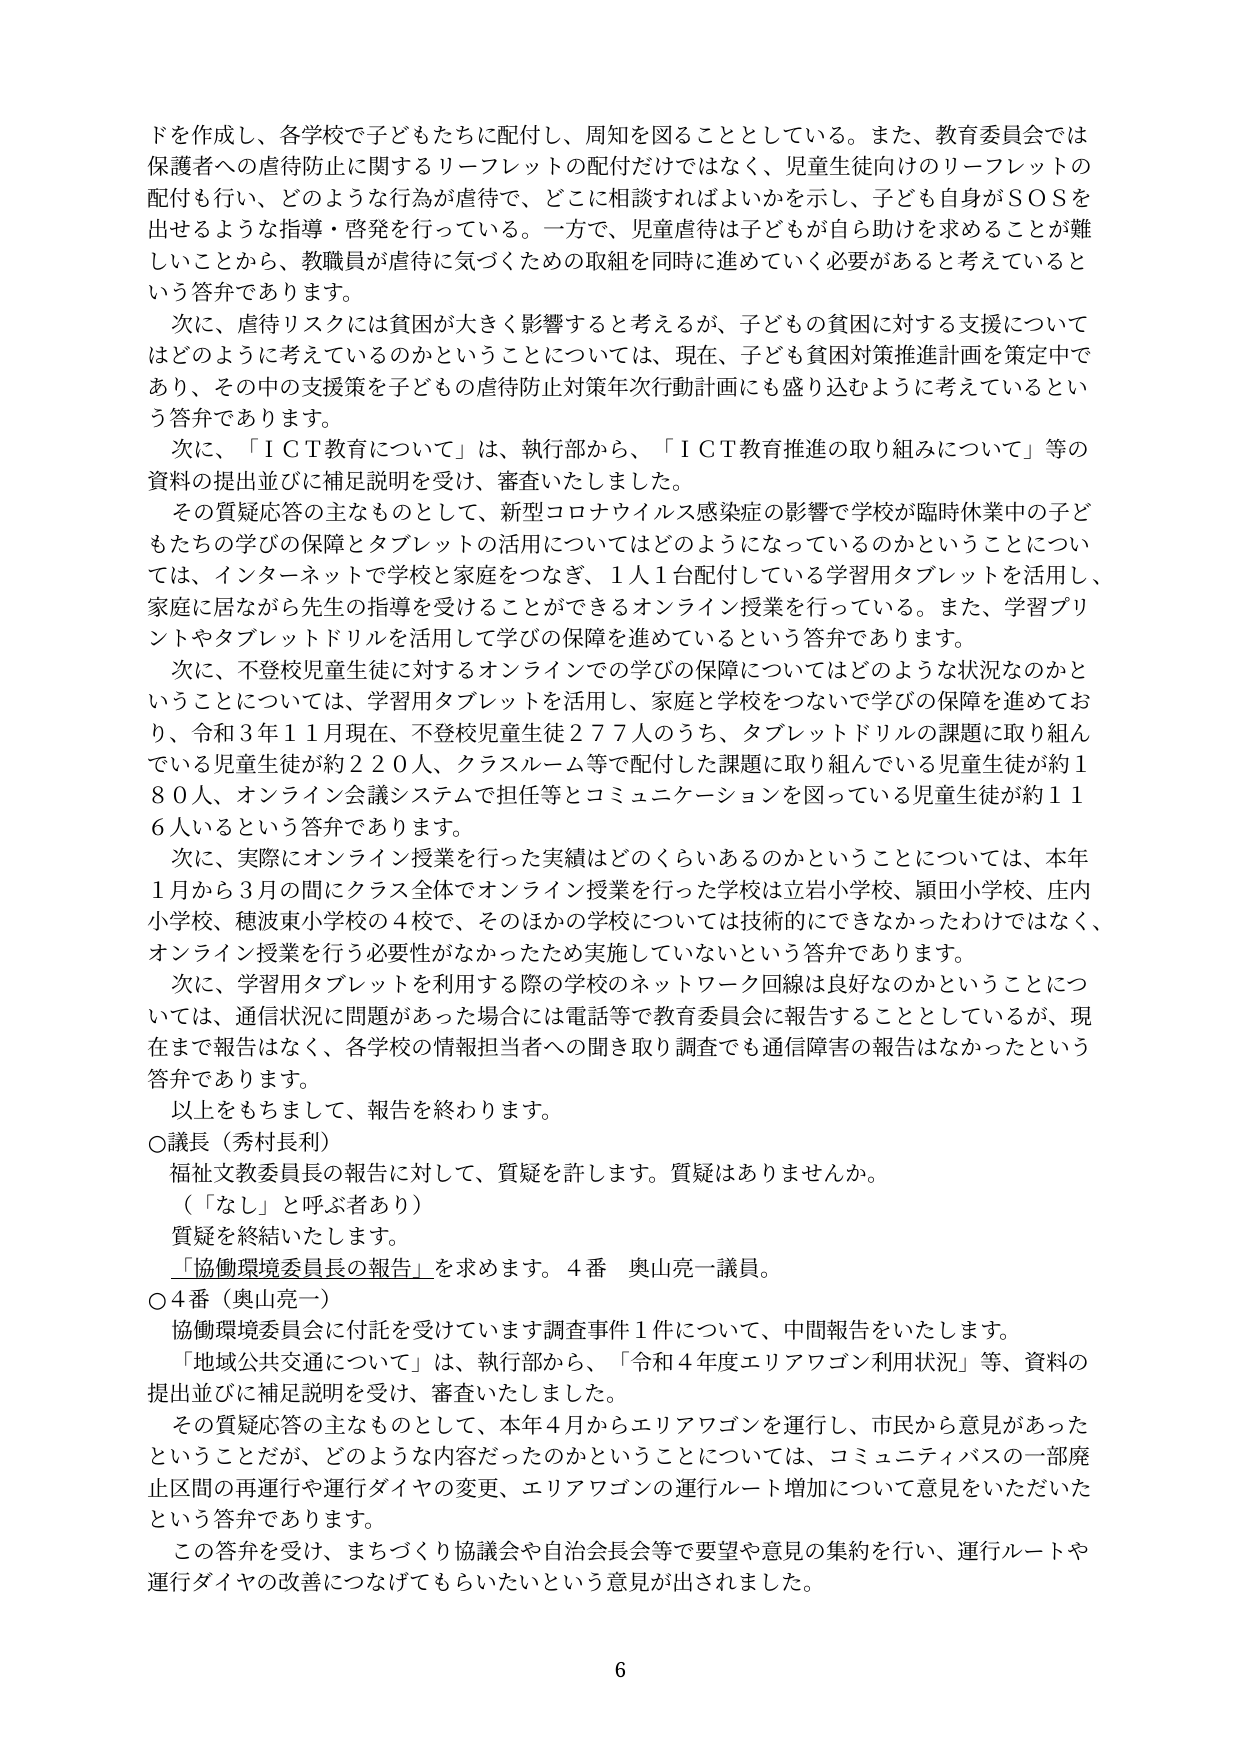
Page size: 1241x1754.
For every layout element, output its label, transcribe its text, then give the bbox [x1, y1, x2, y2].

text 福祉文教委員長の報告に対して、質疑を許します。質疑はありませんか。 [148, 1156, 1092, 1188]
text 次に、学習用タブレットを利用する際の学校のネットワーク回線は良好なのかということについては、通信状況に問題があった場合には電話等で教育委員会に報告することとしているが、現在まで報告はなく、各学校の情報担当者への聞き取り調査でも通信障害の報告はなかったという答弁であります。 [148, 967, 1092, 1093]
text 次に、実際にオンライン授業を行った実績はどのくらいあるのかということについては、本年１月から３月の間にクラス全体でオンライン授業を行った学校は立岩小学校、頴田小学校、庄内小学校、穂波東小学校の４校で、そのほかの学校については技術的にできなかったわけではなく、オンライン授業を行う必要性がなかったため実施していないという答弁であります。 [148, 842, 1092, 967]
text 質疑を終結いたします。 [148, 1219, 1092, 1251]
text 「地域公共交通について」は、執行部から、「令和４年度エリアワゴン利用状況」等、資料の提出並びに補足説明を受け、審査いたしました。 [148, 1345, 1092, 1408]
text 協働環境委員会に付託を受けています調査事件１件について、中間報告をいたします。 [148, 1314, 1092, 1345]
text 以上をもちまして、報告を終わります。 [148, 1093, 1092, 1125]
text ○議長（秀村長利） [148, 1125, 1092, 1156]
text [148, 118, 1092, 307]
text 次に、不登校児童生徒に対するオンラインでの学びの保障についてはどのような状況なのかということについては、学習用タブレットを活用し、家庭と学校をつないで学びの保障を進めており、令和３年１１月現在、不登校児童生徒２７７人のうち、タブレットドリルの課題に取り組んでいる児童生徒が約２２０人、クラスルーム等で配付した課題に取り組んでいる児童生徒が約１８０人、オンライン会議システムで担任等とコミュニケーションを図っている児童生徒が約１１６人いるという答弁であります。 [148, 653, 1092, 842]
text 「協働環境委員長の報告」を求めます。４番 奥山亮一議員。 [148, 1251, 1092, 1282]
text 次に、「ＩＣＴ教育について」は、執行部から、「ＩＣＴ教育推進の取り組みについて」等の資料の提出並びに補足説明を受け、審査いたしました。 [148, 433, 1092, 496]
text その質疑応答の主なものとして、新型コロナウイルス感染症の影響で学校が臨時休業中の子どもたちの学びの保障とタブレットの活用についてはどのようになっているのかということについては、インターネットで学校と家庭をつなぎ、１人１台配付している学習用タブレットを活用し、家庭に居ながら先生の指導を受けることができるオンライン授業を行っている。また、学習プリントやタブレットドリルを活用して学びの保障を進めているという答弁であります。 [148, 496, 1092, 653]
text （「なし」と呼ぶ者あり） [148, 1188, 1092, 1219]
text 次に、虐待リスクには貧困が大きく影響すると考えるが、子どもの貧困に対する支援についてはどのように考えているのかということについては、現在、子ども貧困対策推進計画を策定中であり、その中の支援策を子どもの虐待防止対策年次行動計画にも盛り込むように考えているという答弁であります。 [148, 307, 1092, 433]
text ○４番（奥山亮一） [148, 1282, 1092, 1314]
text その質疑応答の主なものとして、本年４月からエリアワゴンを運行し、市民から意見があったということだが、どのような内容だったのかということについては、コミュニティバスの一部廃止区間の再運行や運行ダイヤの変更、エリアワゴンの運行ルート増加について意見をいただいたという答弁であります。 [148, 1408, 1092, 1534]
text この答弁を受け、まちづくり協議会や自治会長会等で要望や意見の集約を行い、運行ルートや運行ダイヤの改善につなげてもらいたいという意見が出されました。 [148, 1534, 1092, 1597]
